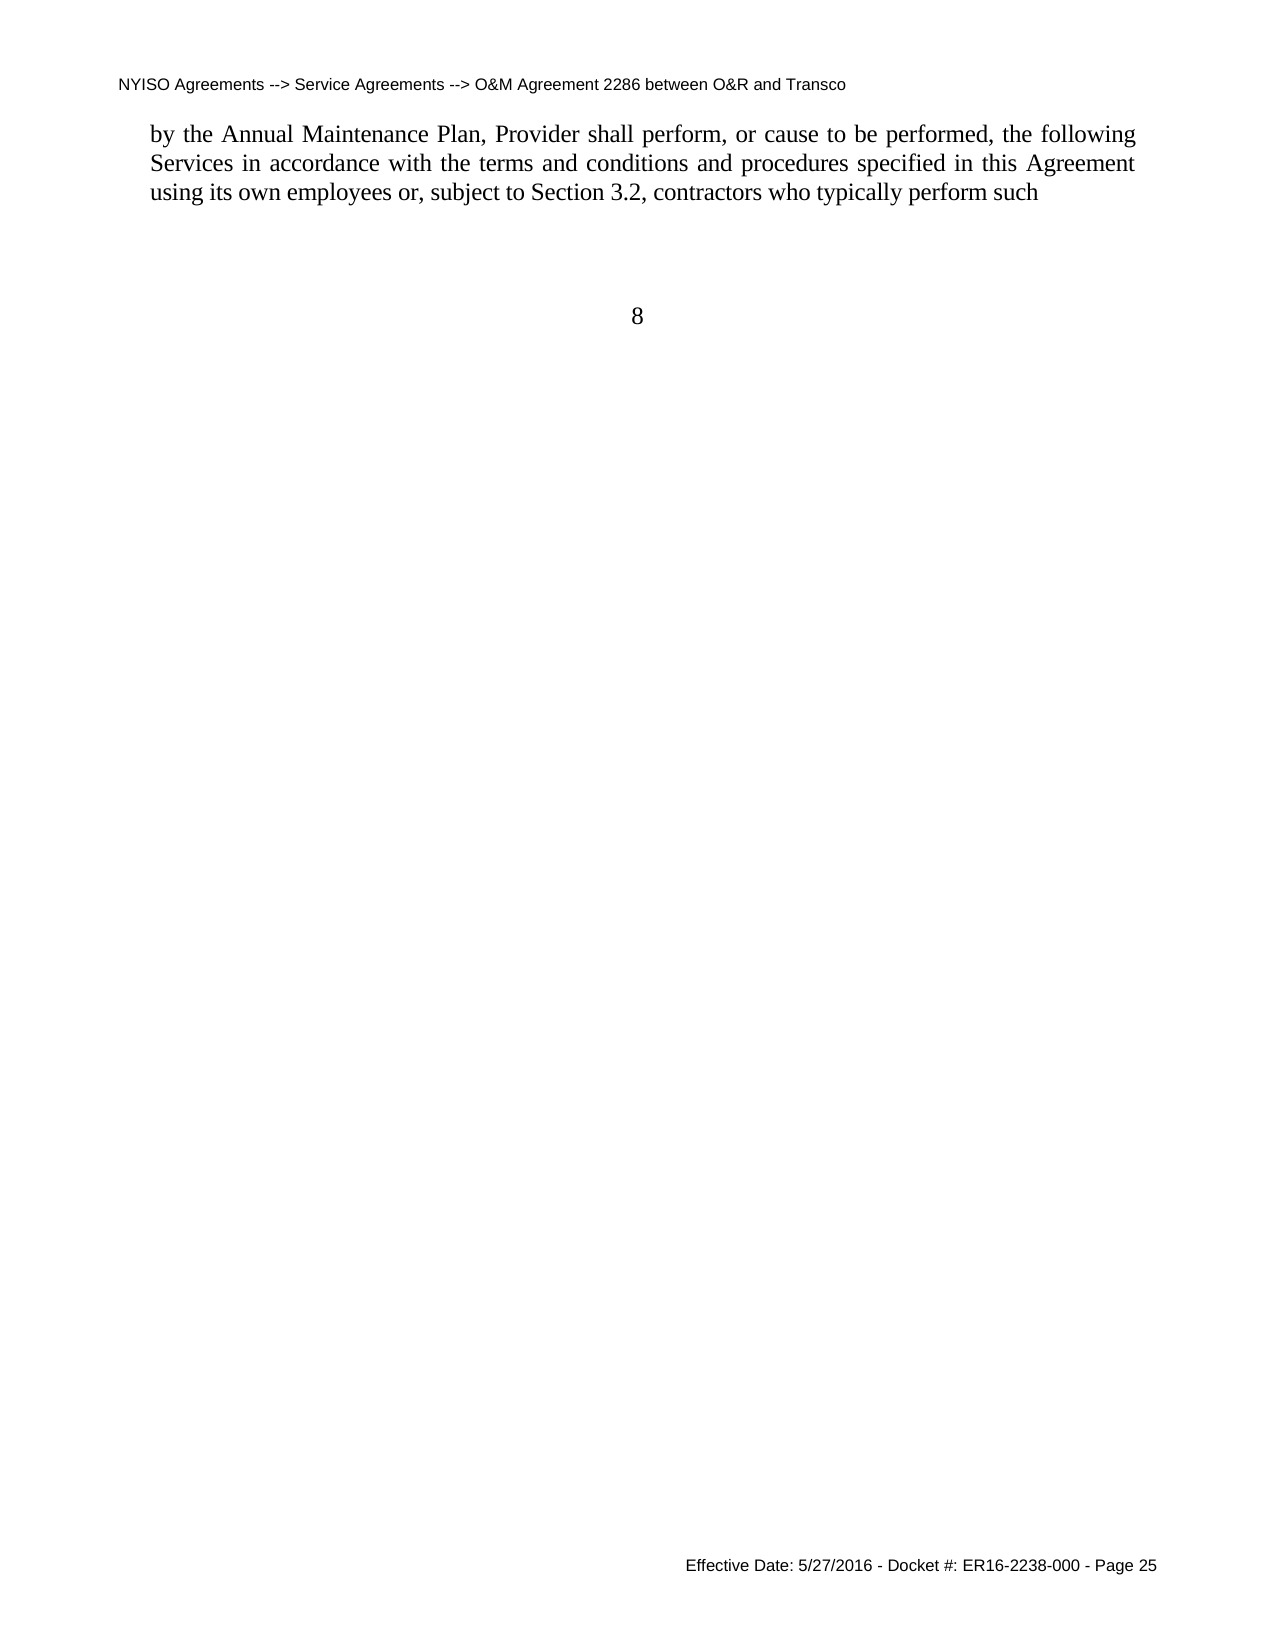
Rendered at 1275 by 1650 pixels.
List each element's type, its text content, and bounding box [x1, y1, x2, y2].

text by the Annual Maintenance Plan, Provider shall perform, or cause to be performed, the following Services in accordance with the terms and conditions and procedures specified in this Agreement using its own employees or, subject to Section 3.2, contractors who typically perform such [150, 119, 1145, 207]
text 8 [631, 302, 1275, 331]
